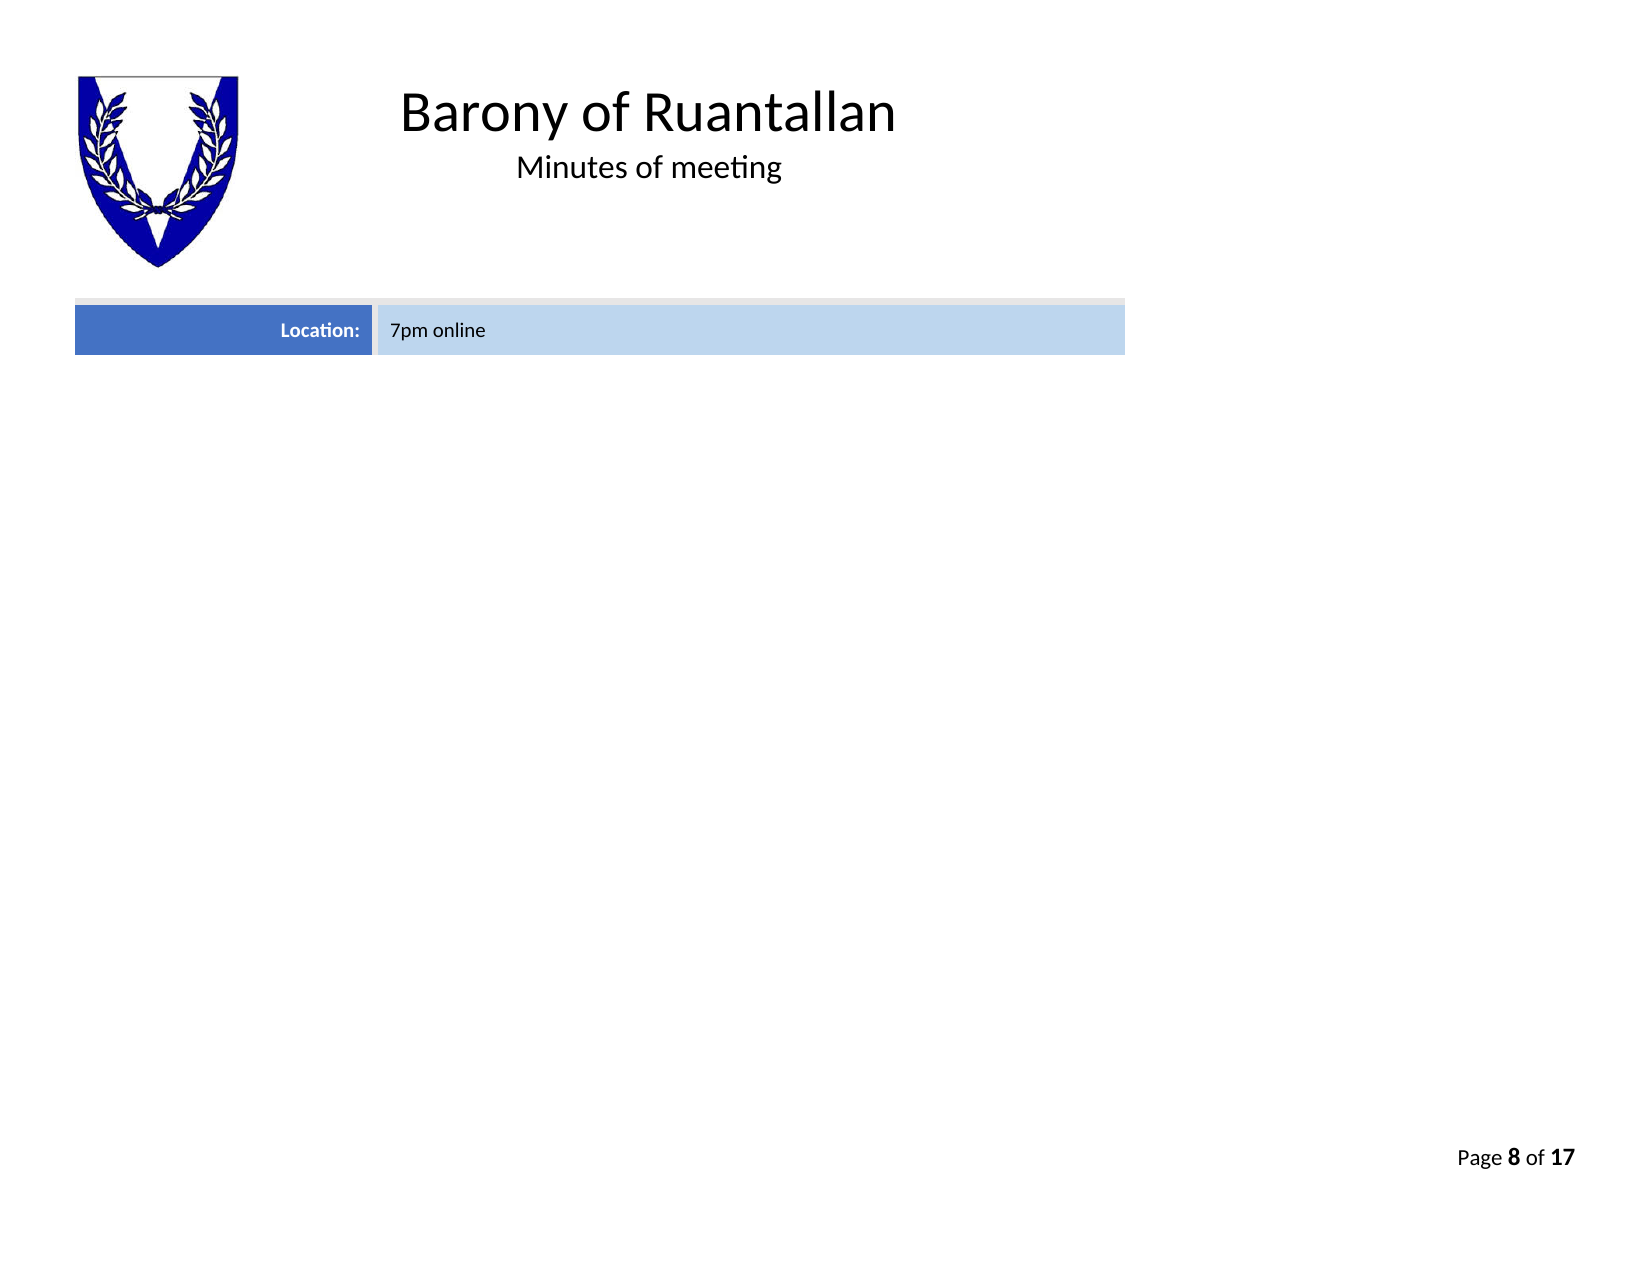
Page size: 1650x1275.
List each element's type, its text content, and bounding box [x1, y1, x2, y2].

table_cell 7pm online [378, 305, 1125, 355]
table_cell Location: [75, 305, 372, 355]
picture [75, 75, 240, 271]
